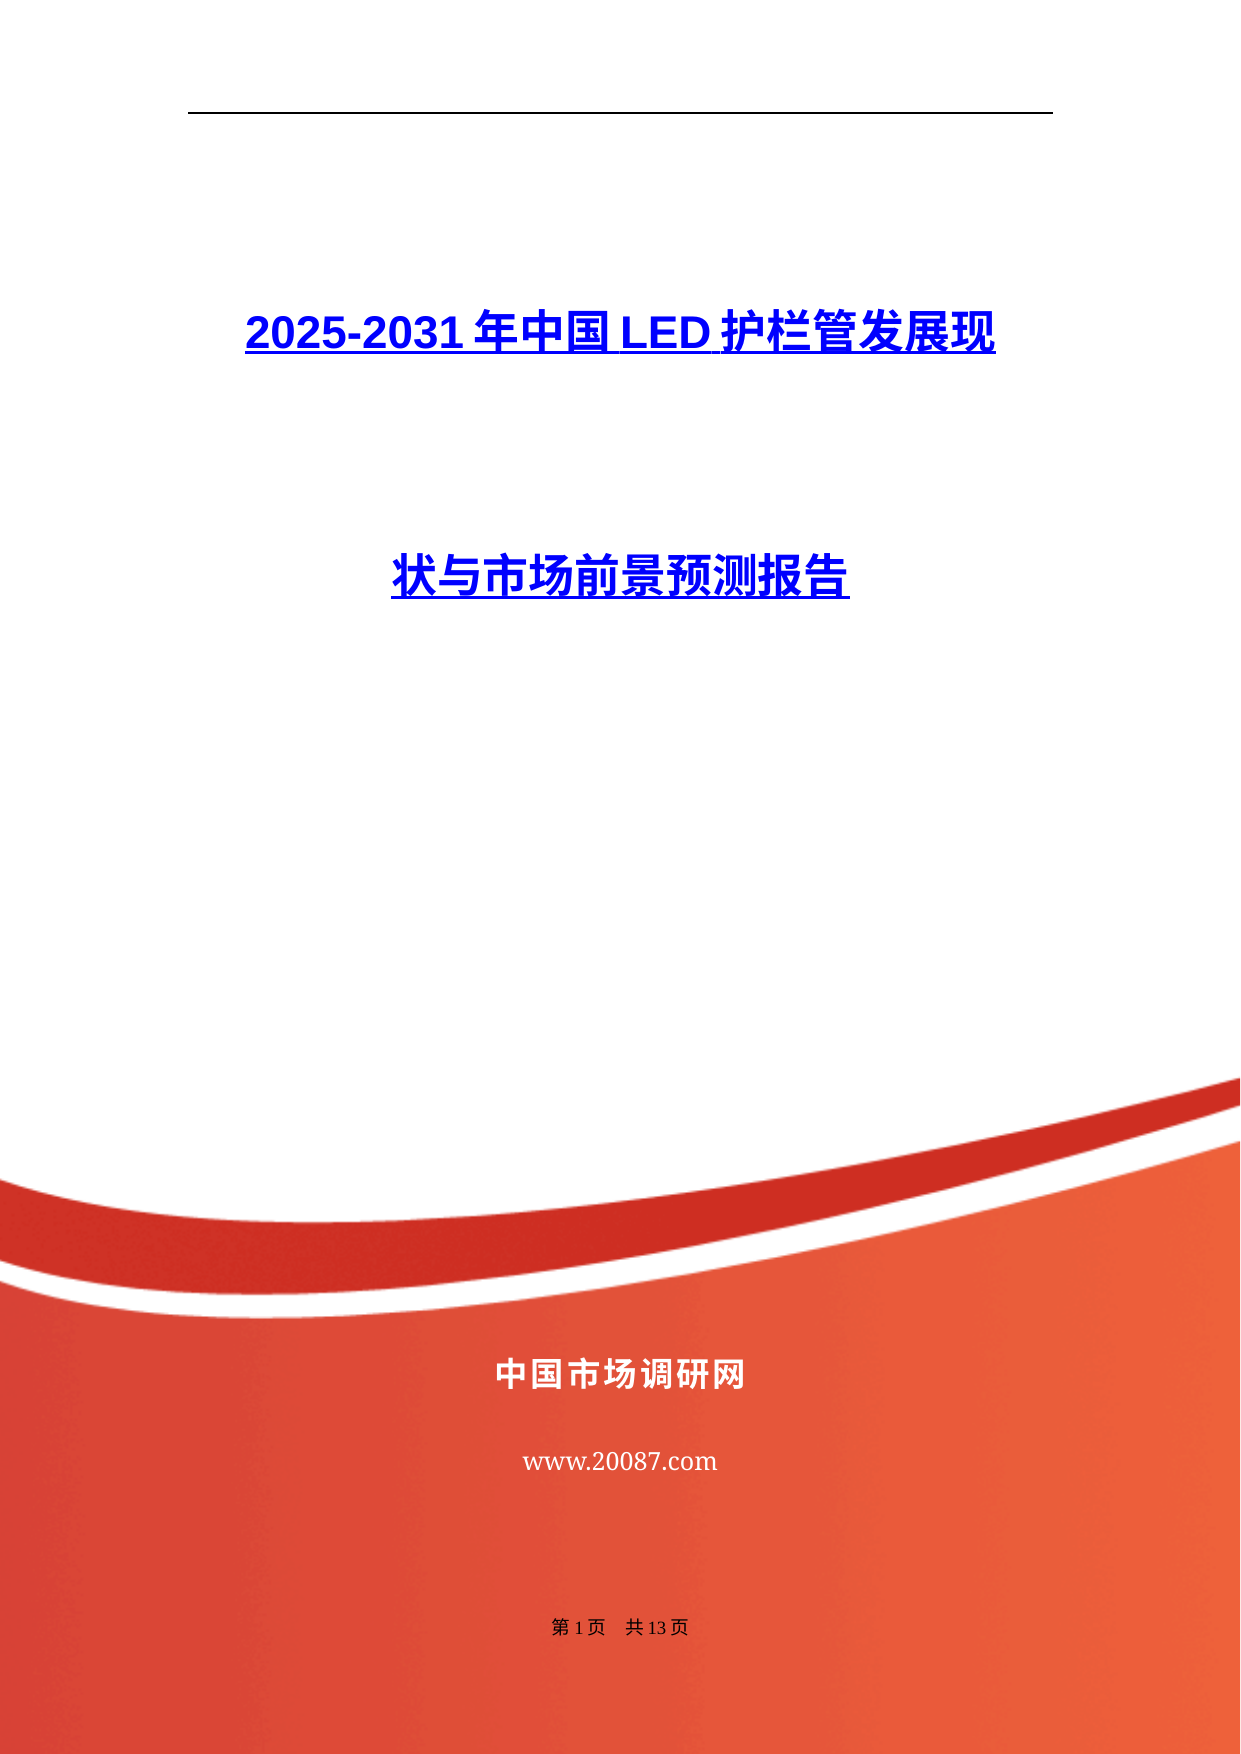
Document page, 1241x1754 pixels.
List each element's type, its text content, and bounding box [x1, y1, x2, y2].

table_header 2025-2031年中国LED护栏管发展现状与市场前景预测报告 [188, 207, 1053, 773]
text www.20087.com [187, 1428, 1053, 1493]
subtitle 中国市场调研网 [187, 1339, 1053, 1404]
picture [0, 1006, 1241, 1754]
